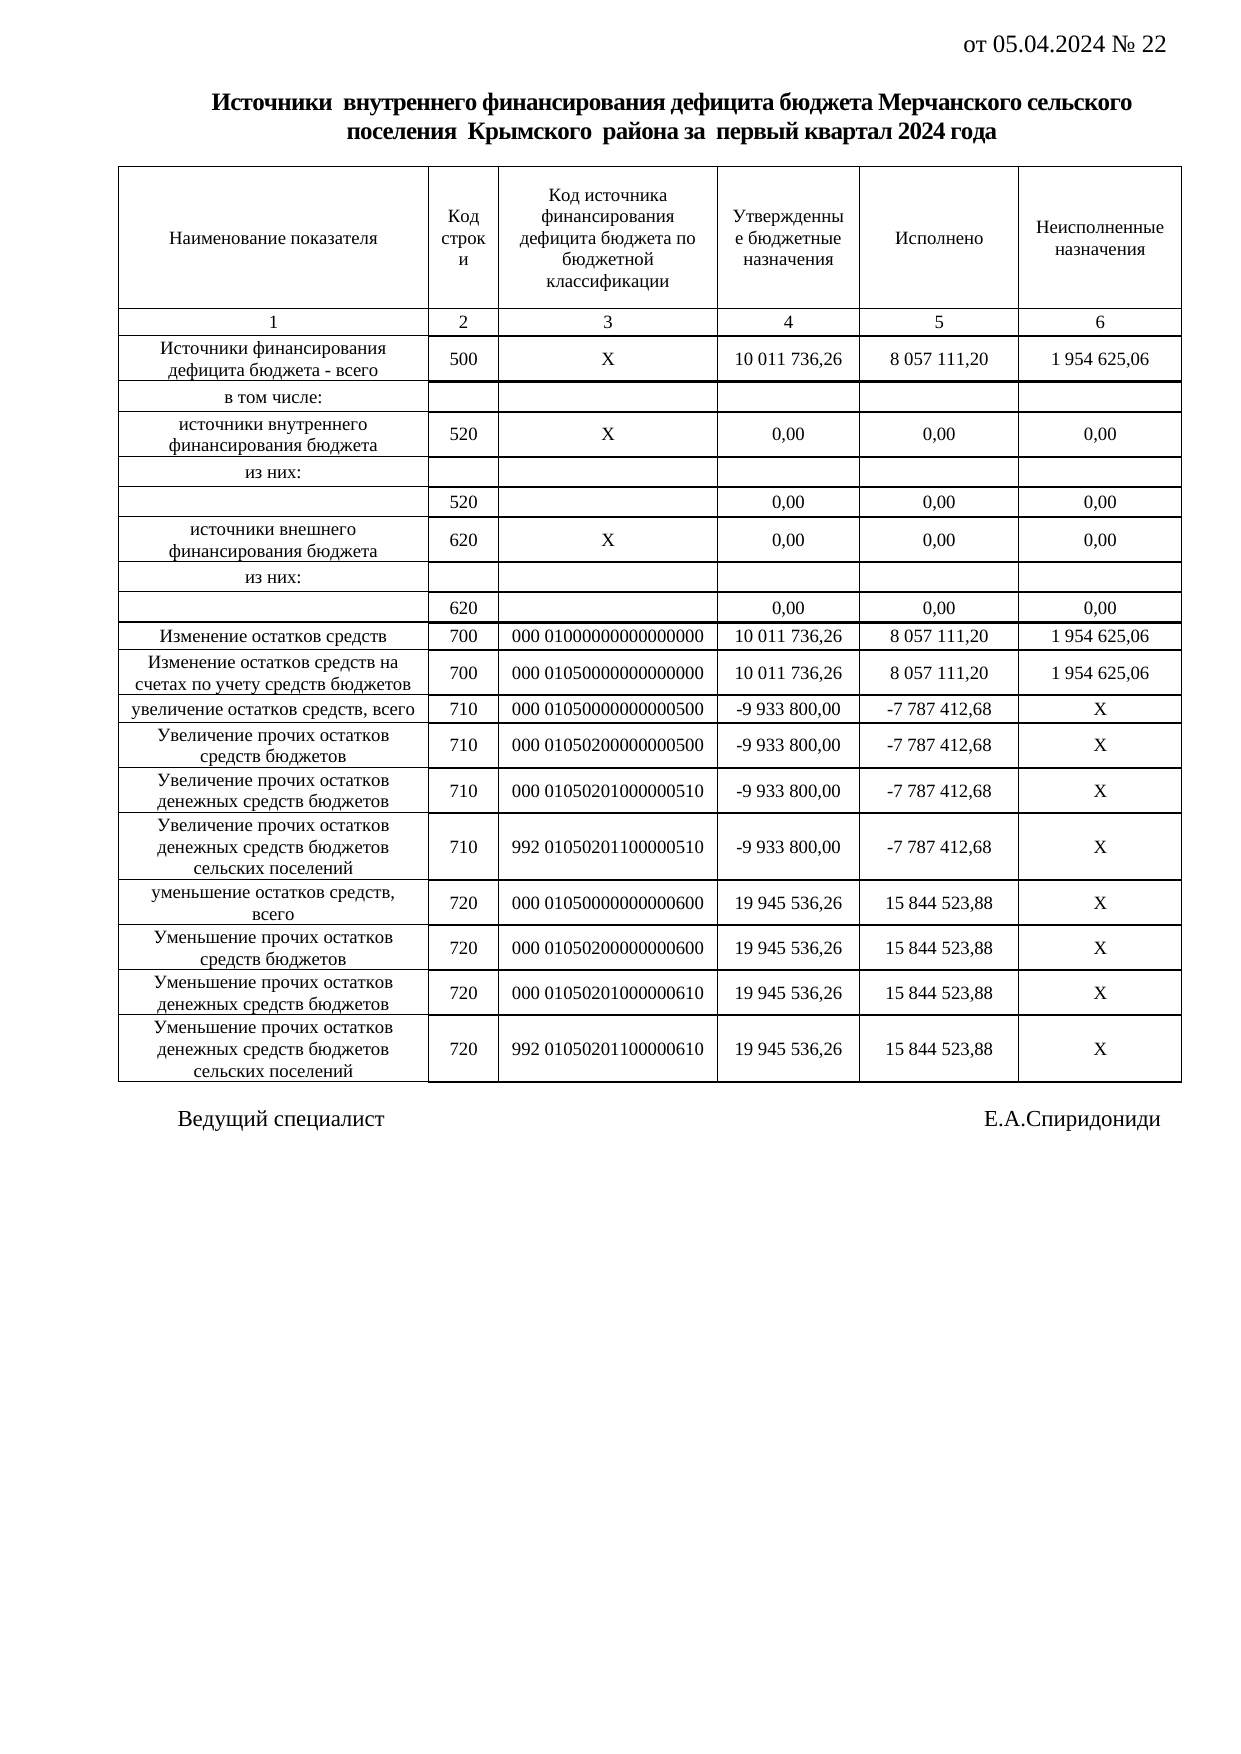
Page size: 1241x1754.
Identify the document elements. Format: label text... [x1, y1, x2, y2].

table_cell 720 [429, 1016, 498, 1081]
table_cell Изменение остатков средств [119, 623, 428, 649]
table_cell [860, 383, 1018, 411]
table_cell 0,00 [1019, 593, 1181, 621]
table_cell Источники финансирования дефицита бюджета - всего [119, 336, 428, 380]
table_cell 0,00 [718, 518, 859, 561]
table_cell 5 [860, 309, 1018, 335]
table_cell X [1019, 971, 1181, 1014]
table_cell [429, 458, 498, 486]
table_cell 000 01050000000000500 [499, 696, 717, 722]
text Источники внутреннего финансирования дефицита бюджета Мерчанского сельского поселения Крымского района за первый квартал 2024 года [177, 87, 1167, 144]
table_cell [499, 458, 717, 486]
table_cell 000 01000000000000000 [499, 624, 717, 649]
table_cell 4 [718, 309, 859, 335]
table_cell 720 [429, 881, 498, 924]
table_cell 000 01050000000000000 [499, 651, 717, 694]
table_cell 0,00 [718, 413, 859, 456]
table_cell 19 945 536,26 [718, 971, 859, 1014]
table_cell -9 933 800,00 [718, 769, 859, 812]
table_cell 15 844 523,88 [860, 881, 1018, 924]
table_header Наименование показателя [119, 167, 428, 308]
table_cell 19 945 536,26 [718, 881, 859, 924]
table_cell X [1019, 1016, 1181, 1081]
table_cell 0,00 [860, 518, 1018, 561]
table_cell 000 01050000000000600 [499, 881, 717, 924]
table_cell -9 933 800,00 [718, 814, 859, 879]
table_cell [499, 563, 717, 591]
table_cell 3 [499, 309, 717, 335]
table_cell 8 057 111,20 [860, 651, 1018, 694]
table_cell [860, 563, 1018, 591]
table_cell [119, 487, 428, 516]
table_cell [429, 383, 498, 411]
table_cell 0,00 [718, 488, 859, 516]
table_cell Изменение остатков средств на счетах по учету средств бюджетов [119, 650, 428, 694]
table_cell 500 [429, 337, 498, 380]
table_cell 15 844 523,88 [860, 1016, 1018, 1081]
table_cell 10 011 736,26 [718, 624, 859, 649]
table_cell X [499, 413, 717, 456]
table_cell 710 [429, 769, 498, 812]
table_cell [499, 383, 717, 411]
table_cell 10 011 736,26 [718, 337, 859, 380]
table_cell источники внешнего финансирования бюджета [119, 517, 428, 561]
table_cell [119, 592, 428, 621]
table_cell X [1019, 724, 1181, 767]
table_cell 19 945 536,26 [718, 926, 859, 969]
table_cell из них: [119, 562, 428, 591]
table_cell в том числе: [119, 381, 428, 411]
table_cell 710 [429, 814, 498, 879]
table_cell 000 01050201000000510 [499, 769, 717, 812]
table_cell 0,00 [860, 488, 1018, 516]
table_cell [718, 563, 859, 591]
table_header Утвержденные бюджетные назначения [718, 167, 859, 308]
table_cell -7 787 412,68 [860, 814, 1018, 879]
table_cell 19 945 536,26 [718, 1016, 859, 1081]
table_cell [1019, 383, 1181, 411]
table_cell источники внутреннего финансирования бюджета [119, 412, 428, 456]
table_cell 0,00 [1019, 488, 1181, 516]
table_cell 000 01050200000000500 [499, 724, 717, 767]
table_cell [1019, 458, 1181, 486]
table_cell Уменьшение прочих остатков денежных средств бюджетов сельских поселений [119, 1015, 428, 1081]
table_cell Уменьшение прочих остатков средств бюджетов [119, 925, 428, 969]
table_cell X [1019, 814, 1181, 879]
table_cell X [1019, 881, 1181, 924]
text Ведущий специалист Е.А.Спиридониди [177, 1105, 1167, 1131]
table_cell Увеличение прочих остатков денежных средств бюджетов сельских поселений [119, 813, 428, 879]
table_cell 1 954 625,06 [1019, 651, 1181, 694]
text от 05.04.2024 № 22 [177, 29, 1167, 58]
table_cell 8 057 111,20 [860, 624, 1018, 649]
table_cell 620 [429, 593, 498, 621]
table_cell 10 011 736,26 [718, 651, 859, 694]
table_cell 720 [429, 926, 498, 969]
table_cell -7 787 412,68 [860, 696, 1018, 722]
table_cell [429, 563, 498, 591]
table_cell 6 [1019, 309, 1181, 335]
table_cell -9 933 800,00 [718, 724, 859, 767]
table_cell 2 [429, 309, 498, 335]
table_cell 0,00 [860, 413, 1018, 456]
table_cell 1 954 625,06 [1019, 337, 1181, 380]
table_cell -7 787 412,68 [860, 724, 1018, 767]
table_cell X [1019, 926, 1181, 969]
table_cell -7 787 412,68 [860, 769, 1018, 812]
table_cell X [499, 337, 717, 380]
table_cell [499, 593, 717, 621]
table_cell 992 01050201100000610 [499, 1016, 717, 1081]
table_cell 000 01050201000000610 [499, 971, 717, 1014]
table_cell Увеличение прочих остатков денежных средств бюджетов [119, 768, 428, 812]
table_cell 620 [429, 518, 498, 561]
table_cell X [499, 518, 717, 561]
table_cell 1 954 625,06 [1019, 624, 1181, 649]
table_cell [718, 458, 859, 486]
table_cell 992 01050201100000510 [499, 814, 717, 879]
table_cell 000 01050200000000600 [499, 926, 717, 969]
table_cell [499, 488, 717, 516]
table_cell 720 [429, 971, 498, 1014]
table_cell 710 [429, 724, 498, 767]
table_cell X [1019, 696, 1181, 722]
table_cell 710 [429, 696, 498, 722]
table_cell Увеличение прочих остатков средств бюджетов [119, 723, 428, 767]
table_cell из них: [119, 457, 428, 486]
table_cell 0,00 [1019, 413, 1181, 456]
table_cell 15 844 523,88 [860, 971, 1018, 1014]
table_header Исполнено [860, 167, 1018, 308]
table_cell [1019, 563, 1181, 591]
table_cell [860, 458, 1018, 486]
table_cell уменьшение остатков средств, всего [119, 880, 428, 924]
table_cell 700 [429, 624, 498, 649]
table_cell 0,00 [1019, 518, 1181, 561]
table_header Код источника финансирования дефицита бюджета по бюджетной классификации [499, 167, 717, 308]
table_header Код строки [429, 167, 498, 308]
table_cell 0,00 [860, 593, 1018, 621]
table_cell -9 933 800,00 [718, 696, 859, 722]
table_cell [718, 383, 859, 411]
table_cell 1 [119, 309, 428, 335]
table_cell 8 057 111,20 [860, 337, 1018, 380]
table_cell 0,00 [718, 593, 859, 621]
table_cell 15 844 523,88 [860, 926, 1018, 969]
table_cell 700 [429, 651, 498, 694]
table_cell 520 [429, 488, 498, 516]
table_cell увеличение остатков средств, всего [119, 695, 428, 722]
table_cell Уменьшение прочих остатков денежных средств бюджетов [119, 970, 428, 1014]
table_cell X [1019, 769, 1181, 812]
table_header Неисполненные назначения [1019, 167, 1181, 308]
table_cell 520 [429, 413, 498, 456]
